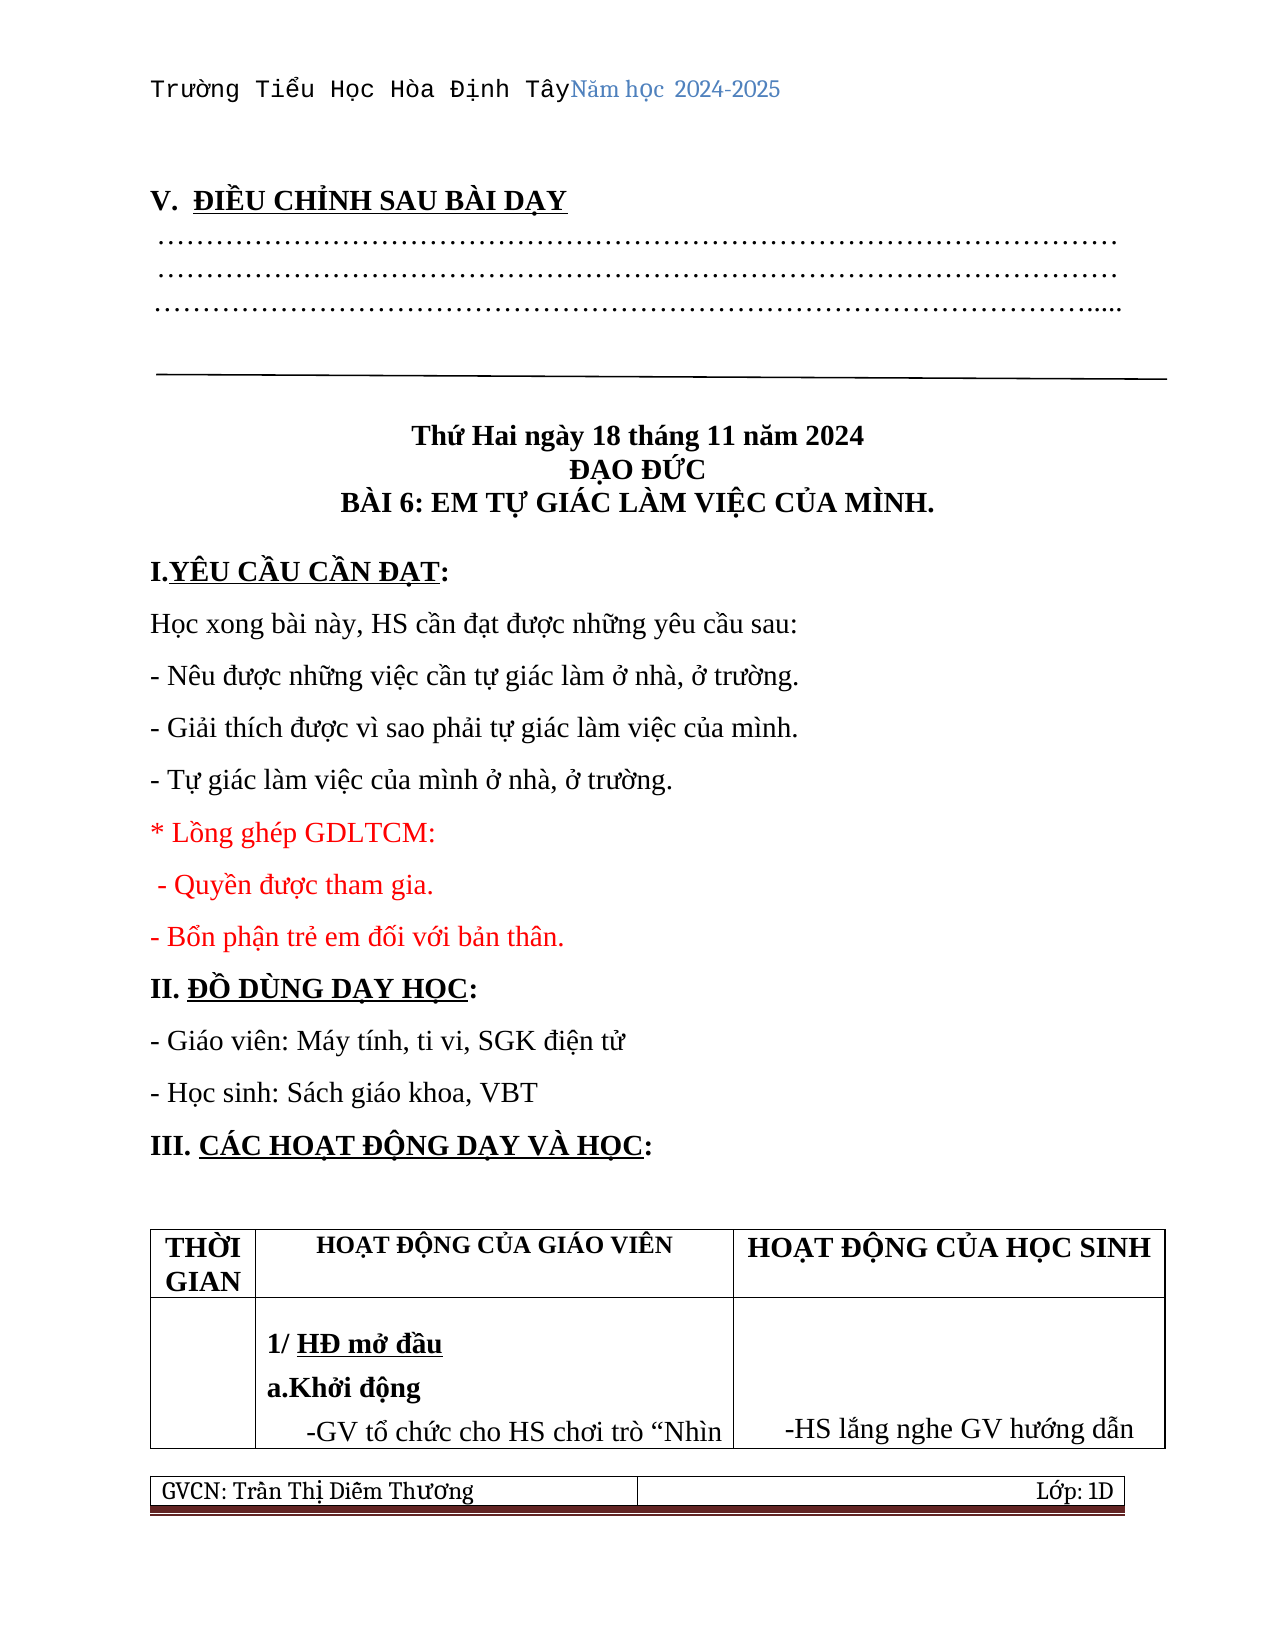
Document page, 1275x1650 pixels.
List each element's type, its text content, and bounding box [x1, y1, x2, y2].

text - Giáo viên: Máy tính, ti vi, SGK điện tử [150, 1022, 1125, 1057]
table_header HOẠT ĐỘNG CỦA HỌC SINH [734, 1230, 1164, 1297]
text Thứ Hai ngày 18 tháng 11 năm 2024 [150, 418, 1125, 452]
text - Học sinh: Sách giáo khoa, VBT [150, 1074, 1125, 1109]
text - Quyền được tham gia. [150, 866, 1125, 900]
table_header THỜI GIAN [151, 1230, 255, 1297]
text - Giải thích được vì sao phải tự giác làm việc của mình. [150, 709, 1125, 744]
text - Tự giác làm việc của mình ở nhà, ở trường. [150, 761, 1125, 796]
text BÀI 6: EM TỰ GIÁC LÀM VIỆC CỦA MÌNH. [150, 485, 1125, 519]
text ……………………………………………………………………………………………………………………………………………………………………………………………………………………………………………………………………..... [150, 217, 1125, 318]
text V. ĐIỀU CHỈNH SAU BÀI DẠY [150, 183, 1125, 217]
text III. CÁC HOẠT ĐỘNG DẠY VÀ HỌC: [150, 1127, 1125, 1161]
table_header HOẠT ĐỘNG CỦA GIÁO VIÊN [256, 1230, 733, 1297]
text ĐẠO ĐỨC [150, 452, 1125, 485]
text - Nêu được những việc cần tự giác làm ở nhà, ở trường. [150, 657, 1125, 692]
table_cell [256, 1298, 733, 1448]
text I.YÊU CẦU CẦN ĐẠT: [150, 552, 1125, 587]
text - Bổn phận trẻ em đối với bản thân. [150, 918, 1125, 953]
text Học xong bài này, HS cần đạt được những yêu cầu sau: [150, 605, 1125, 639]
table_cell [151, 1298, 255, 1448]
text II. ĐỒ DÙNG DẠY HỌC: [150, 970, 1125, 1005]
text * Lồng ghép GDLTCM: [150, 813, 1125, 848]
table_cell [734, 1298, 1164, 1448]
